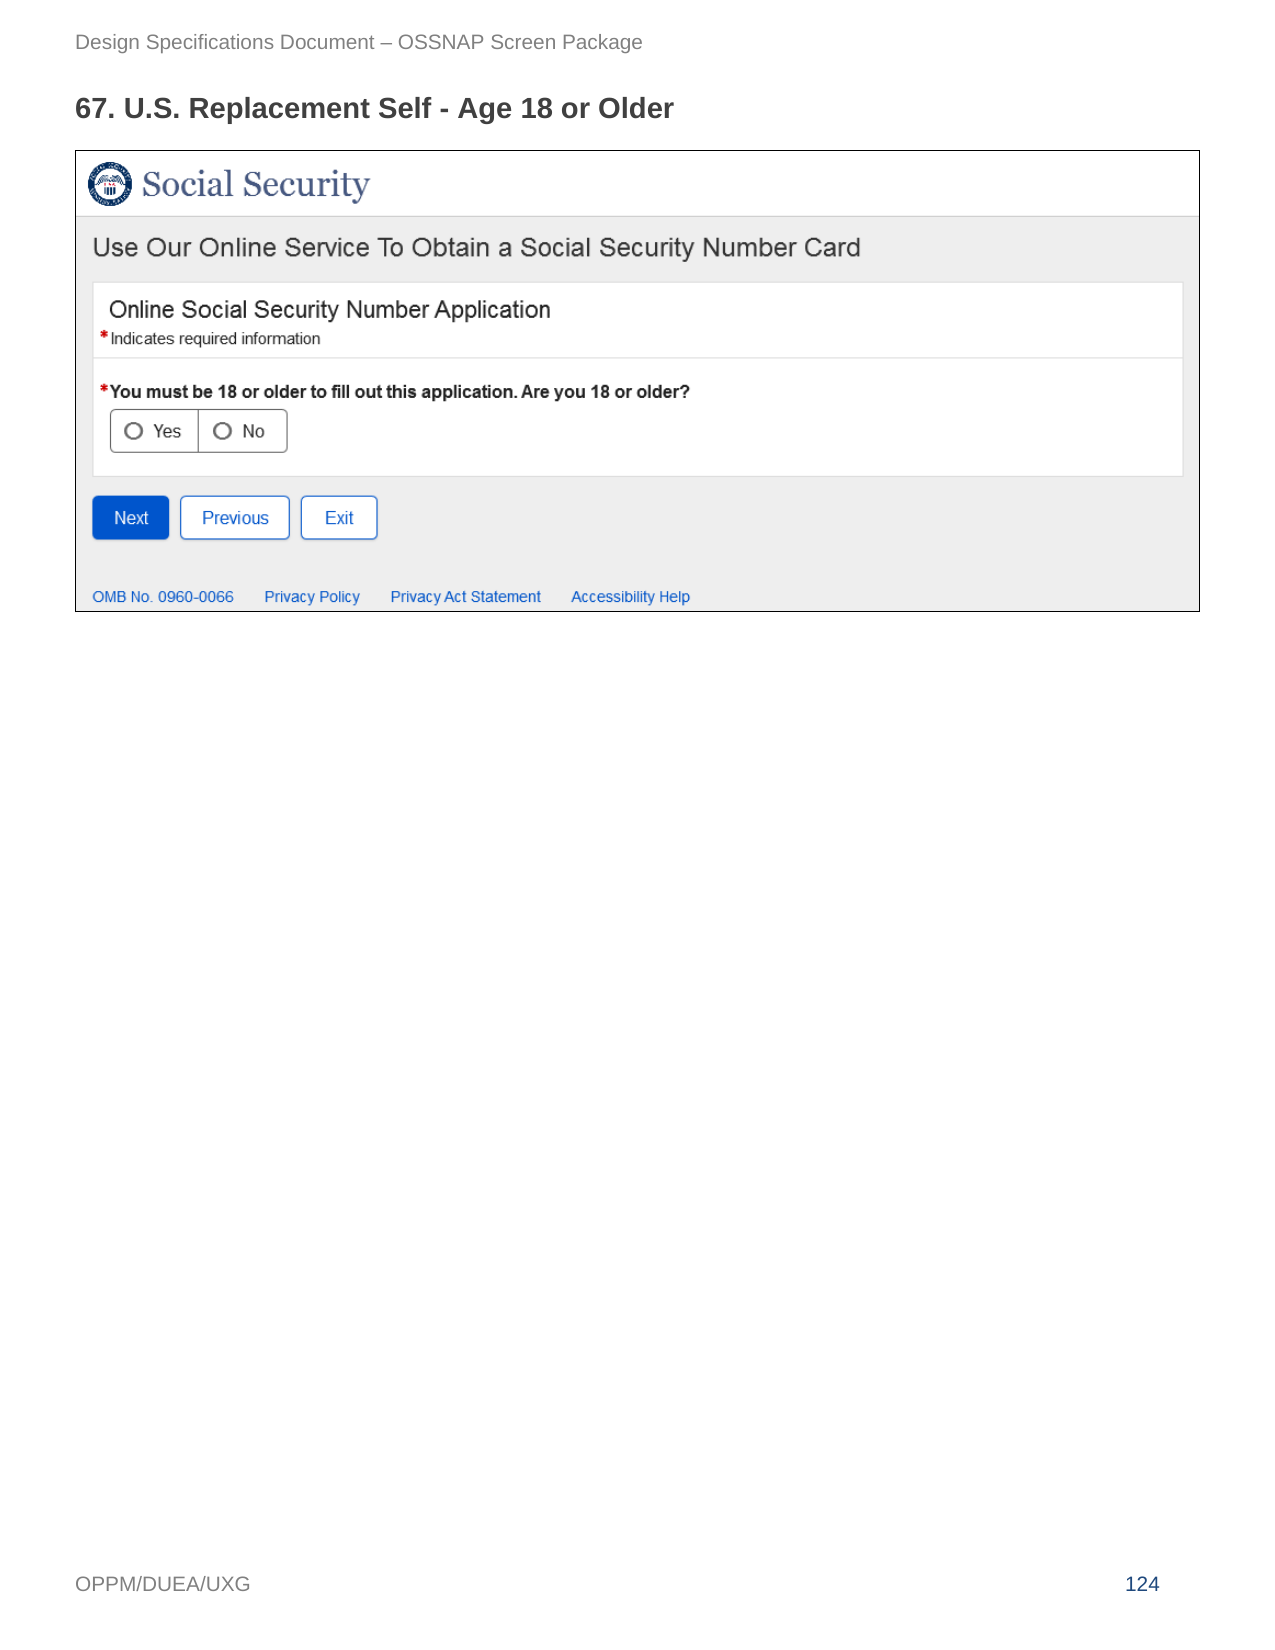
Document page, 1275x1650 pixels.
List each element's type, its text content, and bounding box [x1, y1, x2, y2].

picture [76, 151, 1199, 611]
subtitle U.S. Replacement Self - Age 18 or Older [75, 91, 1200, 125]
